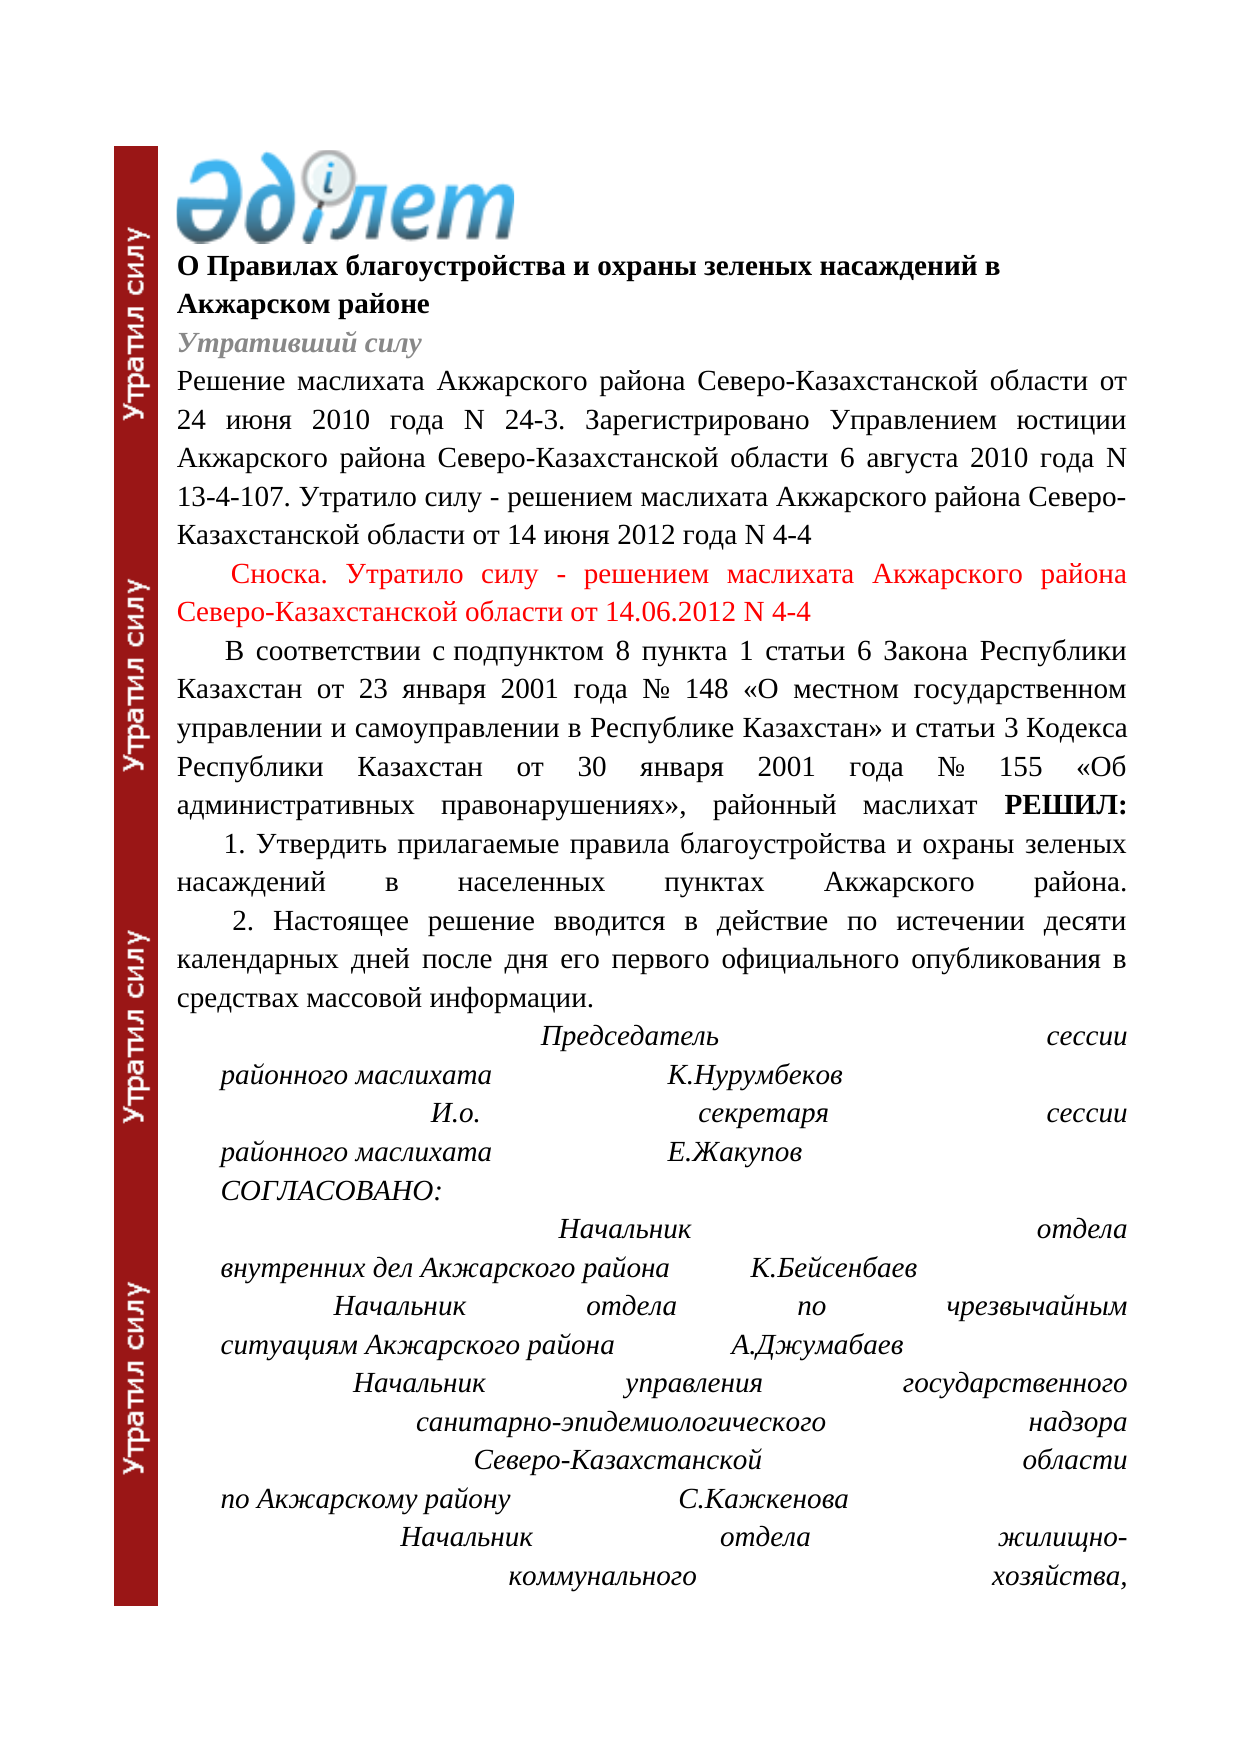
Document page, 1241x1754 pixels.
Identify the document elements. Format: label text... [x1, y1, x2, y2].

text Начальник отдела жилищно- коммунального хозяйства, пассажирского транспорта и автомобильных дорог Акжарского района Х.Омаров [112, 1519, 1128, 1592]
picture [176, 150, 515, 244]
picture [114, 1514, 158, 1519]
text Начальник управления государственного санитарно-эпидемиологического надзора Северо-Казахстанской области по Акжарскому району С.Кажкенова [112, 1365, 1128, 1514]
picture [114, 628, 158, 633]
text О Правилах благоустройства и охраны зеленых насаждений в Акжарском районе [112, 248, 1128, 320]
text Решение маслихата Акжарского района Северо-Казахстанской области от 24 июня 2010 года N 24-3. Зарегистрировано Управлением юстиции Акжарского района Северо-Казахстанской области 6 августа 2010 года N 13-4-107. Утратило силу - решением маслихата Акжарского района Северо-Казахстанской области от 14 июня 2012 года N 4-4 [112, 363, 1128, 551]
text И.о. секретаря сессии районного маслихата Е.Жакупов [112, 1096, 1128, 1168]
text СОГЛАСОВАНО: [112, 1173, 1128, 1206]
text Сноска. Утратило силу - решением маслихата Акжарского района Северо-Казахстанской области от 14.06.2012 N 4-4 [112, 556, 1128, 628]
picture [114, 146, 158, 248]
picture [114, 551, 158, 556]
picture [114, 1091, 158, 1096]
text Председатель сессии районного маслихата К.Нурумбеков [112, 1018, 1128, 1091]
text В соответствии с подпунктом 8 пункта 1 статьи 6 Закона Республики Казахстан от 23 января 2001 года № 148 «О местном государственном управлении и самоуправлении в Республике Казахстан» и статьи 3 Кодекса Республики Казахстан от 30 января 2001 года № 155 «Об административных правонарушениях», районный маслихат РЕШИЛ: 1. Утвердить прилагаемые правила благоустройства и охраны зеленых насаждений в населенных пунктах Акжарского района. 2. Настоящее решение вводится в действие по истечении десяти календарных дней после дня его первого официального опубликования в средствах массовой информации. [112, 633, 1128, 1013]
picture [114, 358, 158, 363]
text Начальник отдела по чрезвычайным ситуациям Акжарского района А.Джумабаев [112, 1288, 1128, 1360]
picture [114, 1360, 158, 1365]
picture [114, 320, 158, 325]
text Начальник отдела внутренних дел Акжарского района К.Бейсенбаев [112, 1211, 1128, 1283]
picture [114, 1283, 158, 1288]
picture [114, 1168, 158, 1173]
text Утративший силу [112, 325, 1128, 358]
picture [114, 1013, 158, 1018]
picture [114, 1592, 158, 1606]
picture [114, 1206, 158, 1211]
